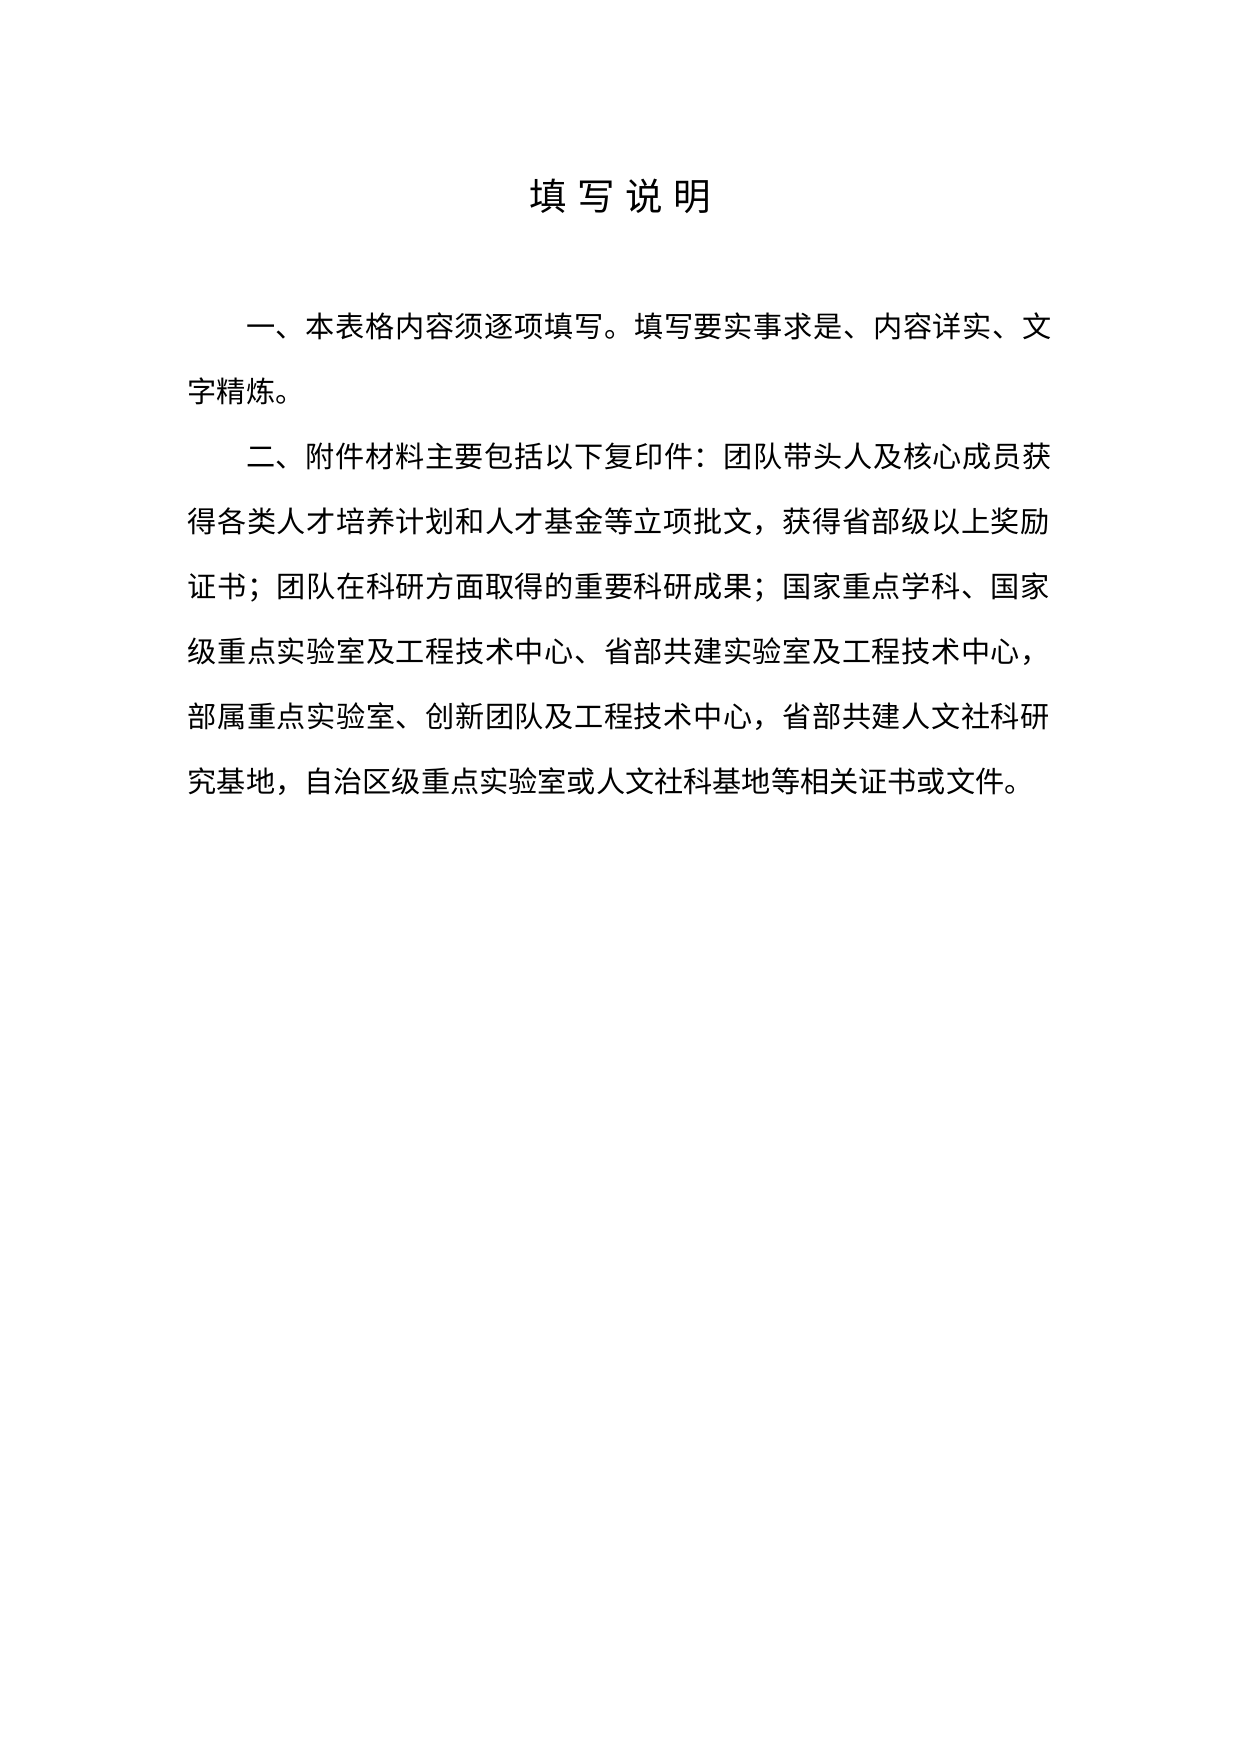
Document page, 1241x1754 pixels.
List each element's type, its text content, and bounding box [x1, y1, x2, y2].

text 二、附件材料主要包括以下复印件：团队带头人及核心成员获得各类人才培养计划和人才基金等立项批文，获得省部级以上奖励证书；团队在科研方面取得的重要科研成果；国家重点学科、国家级重点实验室及工程技术中心、省部共建实验室及工程技术中心，部属重点实验室、创新团队及工程技术中心，省部共建人文社科研究基地，自治区级重点实验室或人文社科基地等相关证书或文件。 [187, 422, 1053, 812]
text 填写说明 [187, 162, 1053, 227]
text 一、本表格内容须逐项填写。填写要实事求是、内容详实、文字精炼。 [187, 292, 1053, 422]
